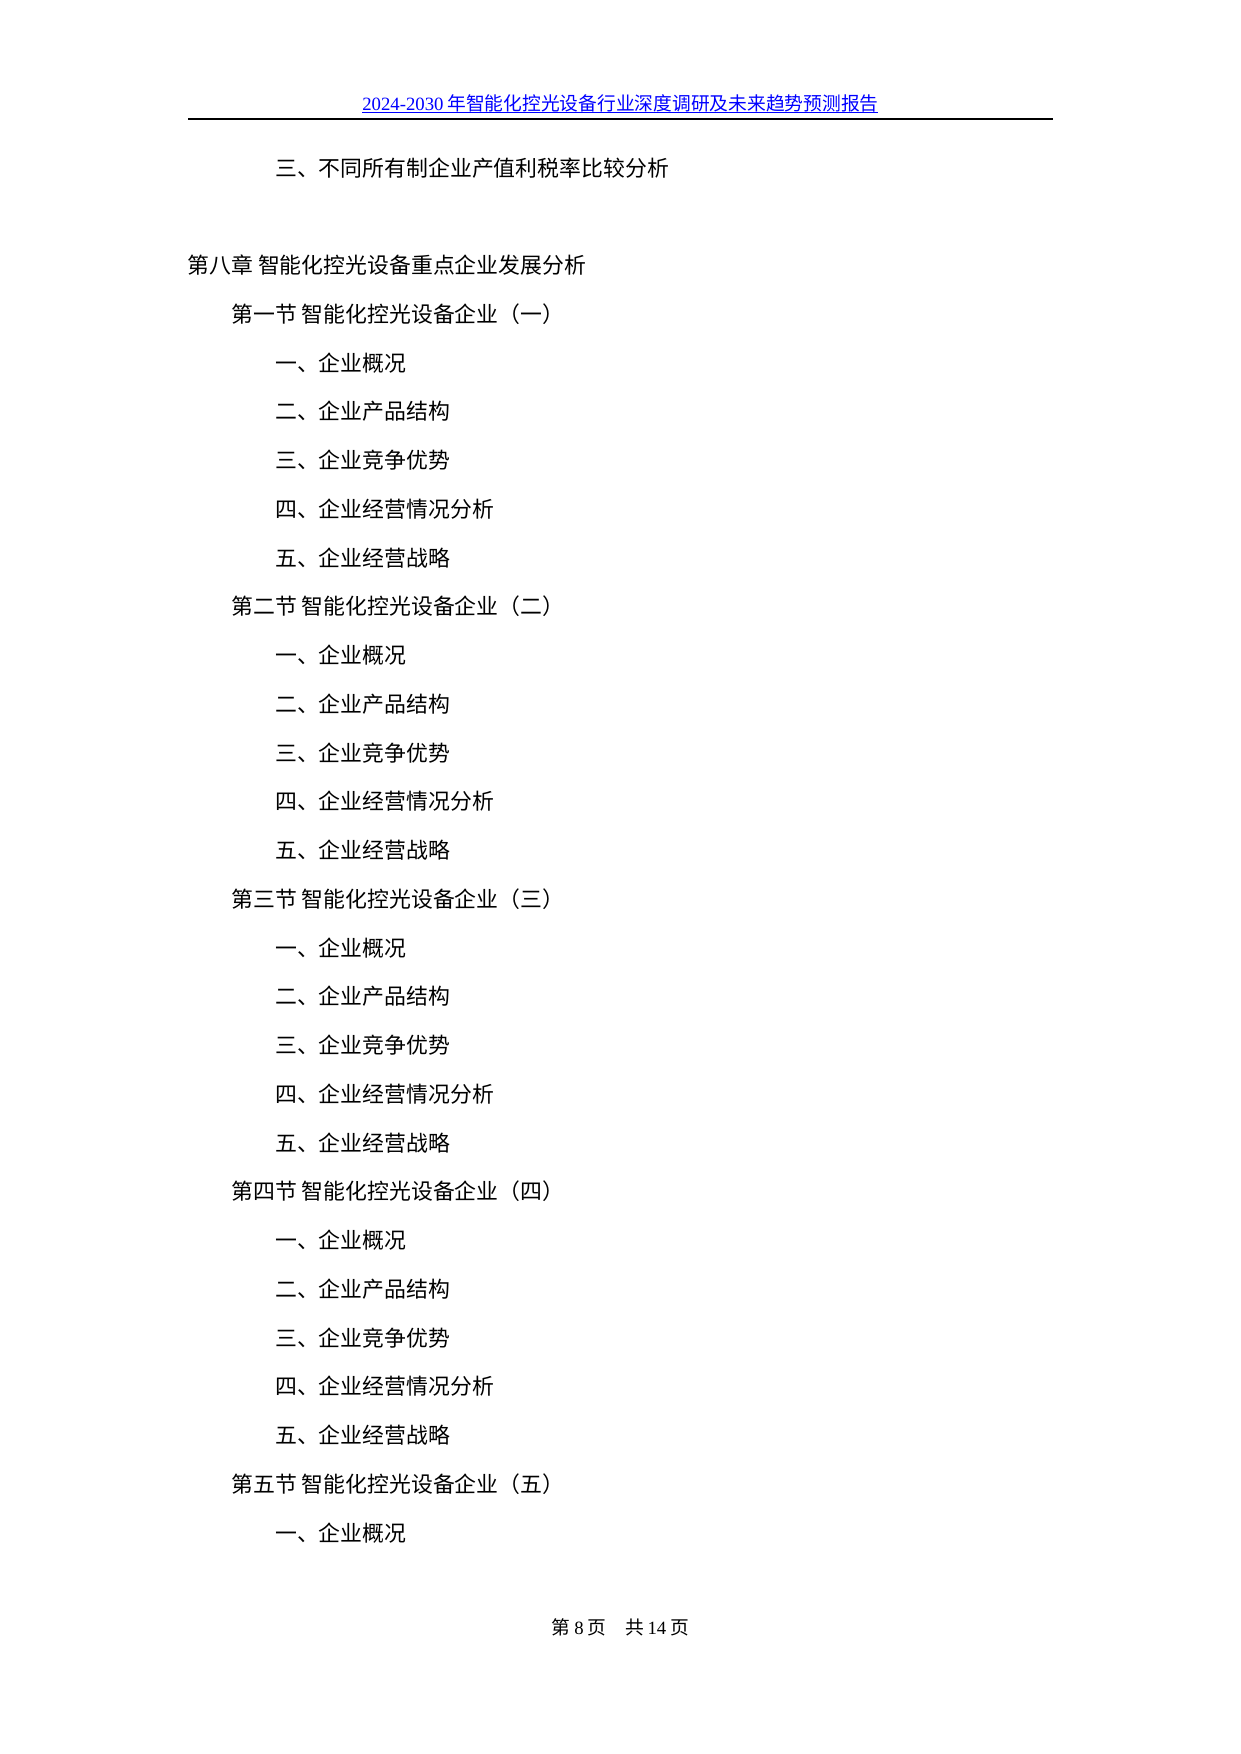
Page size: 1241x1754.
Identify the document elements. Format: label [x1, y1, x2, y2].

text [187, 150, 1053, 1548]
